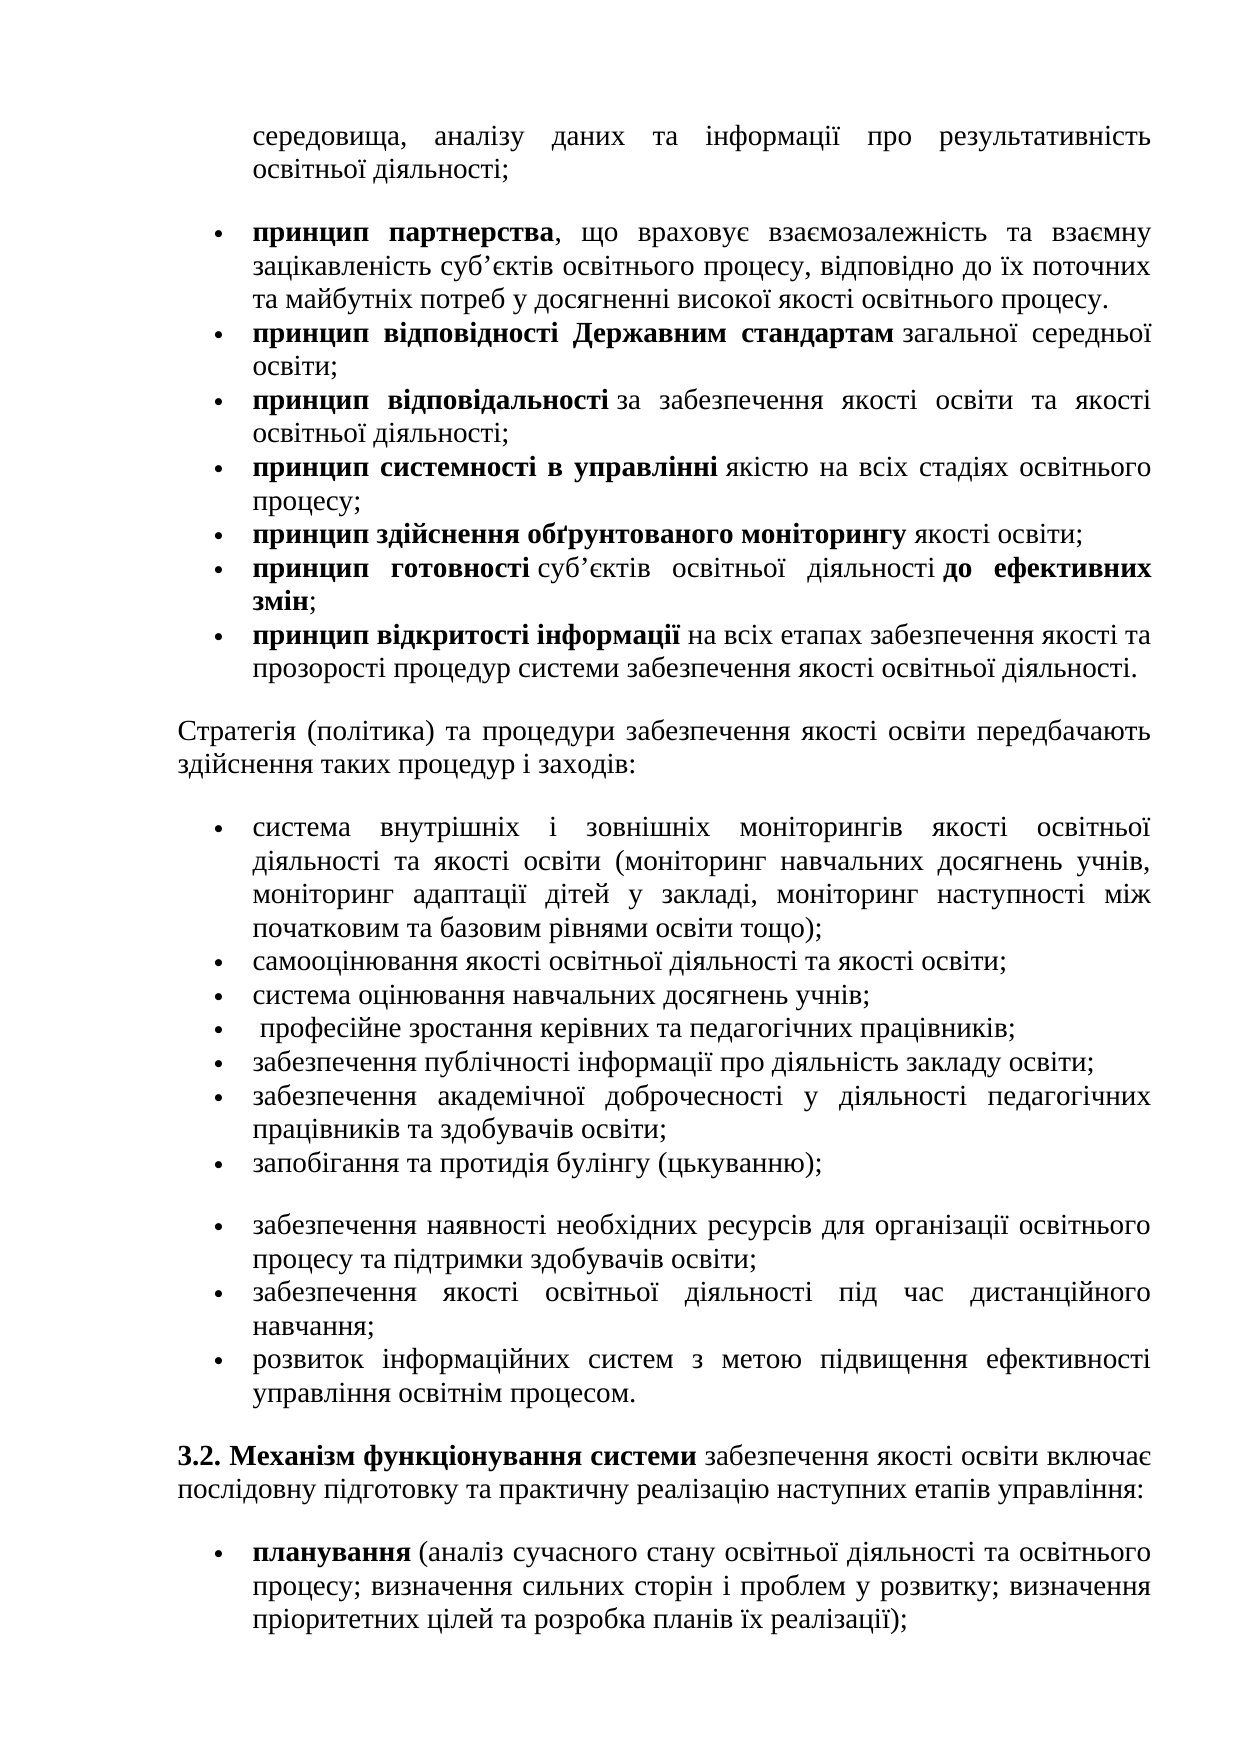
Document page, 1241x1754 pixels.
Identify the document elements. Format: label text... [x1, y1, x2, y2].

list забезпечення академічної доброчесності у діяльності педагогічних працівників та здобувачів освіти; [215, 1078, 1152, 1145]
text 3.2. Механізм функціонування системи забезпечення якості освіти включає послідовну підготовку та практичну реалізацію наступних етапів управління: [177, 1438, 1152, 1505]
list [215, 118, 1152, 185]
list запобігання та протидія булінгу (цькуванню); [215, 1145, 1152, 1178]
text Стратегія (політика) та процедури забезпечення якості освіти передбачають здійснення таких процедур і заходів: [177, 713, 1152, 780]
list забезпечення публічності інформації про діяльність закладу освіти; [215, 1044, 1152, 1078]
list розвиток інформаційних систем з метою підвищення ефективності управління освітнім процесом. [215, 1342, 1152, 1409]
list принцип відповідності Державним стандартам загальної середньої освіти; [215, 315, 1152, 382]
list система внутрішніх і зовнішніх моніторингів якості освітньої діяльності та якості освіти (моніторинг навчальних досягнень учнів, моніторинг адаптації дітей у закладі, моніторинг наступності між початковим та базовим рівнями освіти тощо); [215, 809, 1152, 943]
list принцип здійснення обґрунтованого моніторингу якості освіти; [215, 516, 1152, 550]
list забезпечення якості освітньої діяльності під час дистанційного навчання; [215, 1274, 1152, 1342]
list принцип відкритості інформації на всіх етапах забезпечення якості та прозорості процедур системи забезпечення якості освітньої діяльності. [215, 617, 1152, 684]
list принцип готовності суб’єктів освітньої діяльності до ефективних змін; [215, 550, 1152, 617]
list система оцінювання навчальних досягнень учнів; [215, 977, 1152, 1011]
list принцип відповідальності за забезпечення якості освіти та якості освітньої діяльності; [215, 382, 1152, 449]
list принцип партнерства, що враховує взаємозалежність та взаємну зацікавленість суб’єктів освітнього процесу, відповідно до їх поточних та майбутніх потреб у досягненні високої якості освітнього процесу. [215, 214, 1152, 315]
list планування (аналіз сучасного стану освітньої діяльності та освітнього процесу; визначення сильних сторін і проблем у розвитку; визначення пріоритетних цілей та розробка планів їх реалізації); [215, 1534, 1152, 1635]
list принцип системності в управлінні якістю на всіх стадіях освітнього процесу; [215, 449, 1152, 516]
list самооцінювання якості освітньої діяльності та якості освіти; [215, 943, 1152, 977]
list професійне зростання керівних та педагогічних працівників; [215, 1011, 1152, 1044]
list забезпечення наявності необхідних ресурсів для організації освітнього процесу та підтримки здобувачів освіти; [215, 1207, 1152, 1274]
